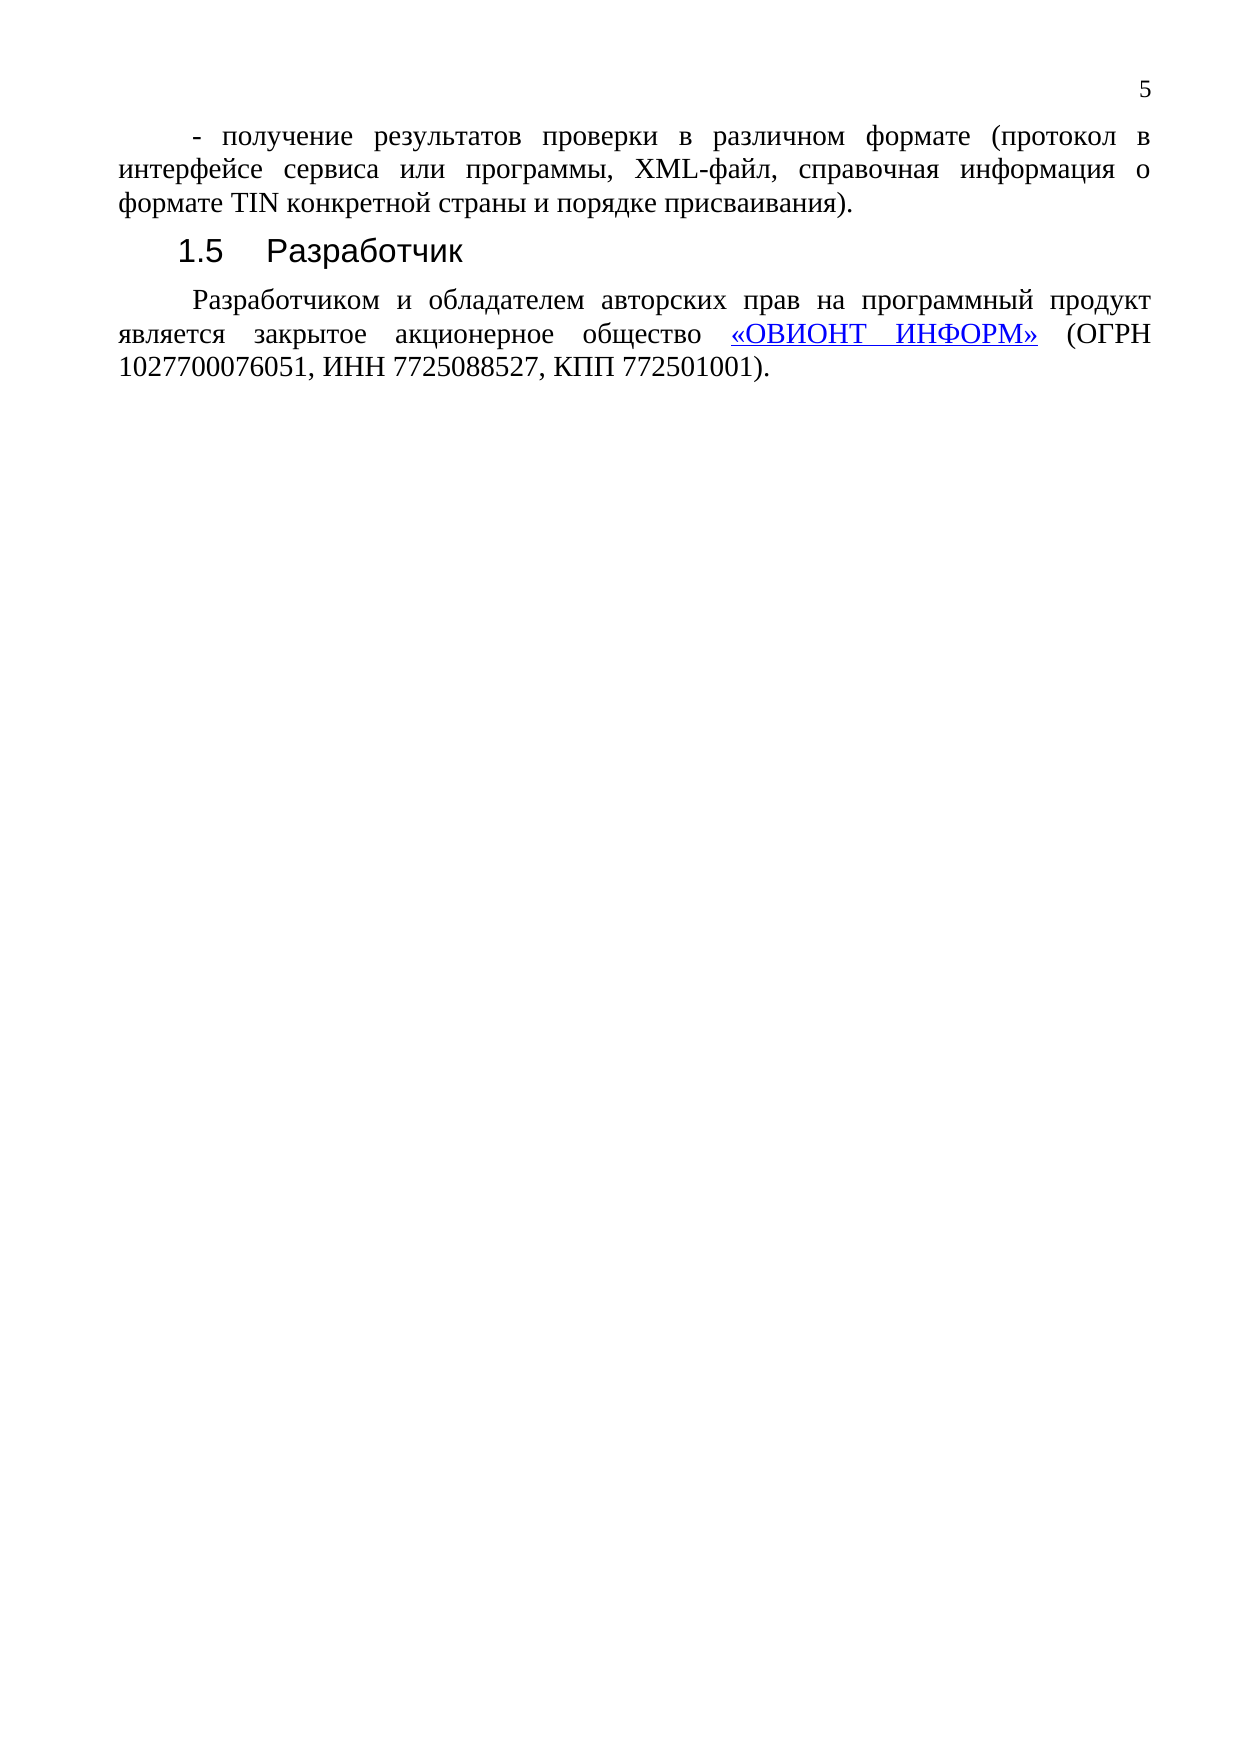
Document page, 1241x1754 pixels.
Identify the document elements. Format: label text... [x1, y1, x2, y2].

text Разработчиком и обладателем авторских прав на программный продукт является закрытое акционерное общество «ОВИОНТ ИНФОРМ» (ОГРН 1027700076051, ИНН 7725088527, КПП 772501001). [118, 282, 1152, 383]
text - получение результатов проверки в различном формате (протокол в интерфейсе сервиса или программы, XML-файл, справочная информация о формате TIN конкретной страны и порядке присваивания). [118, 118, 1152, 219]
subtitle Разработчик [177, 231, 1152, 270]
